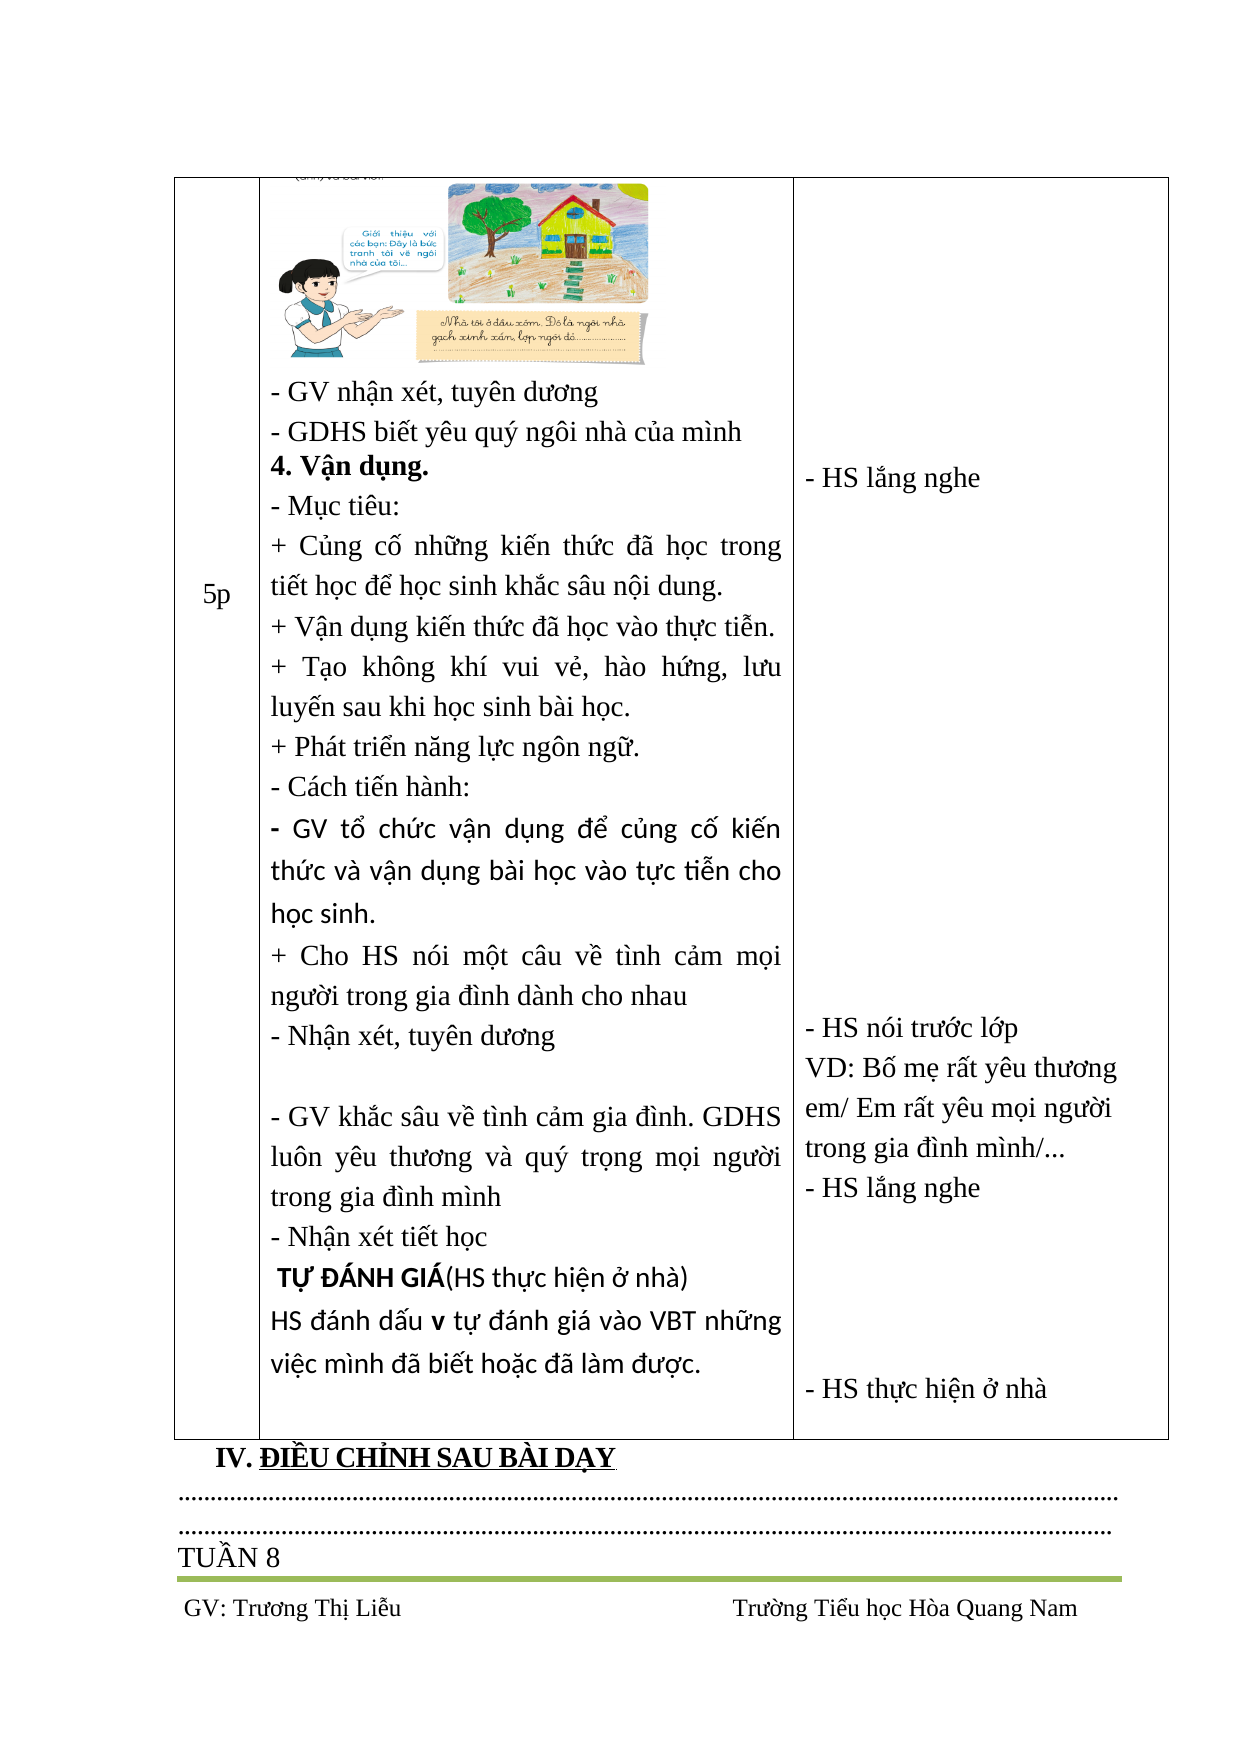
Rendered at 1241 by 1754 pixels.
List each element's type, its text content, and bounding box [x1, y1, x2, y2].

text IV. ĐIỀU CHỈNH SAU BÀI DẠY [177, 1440, 1122, 1473]
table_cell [260, 178, 793, 1439]
text ................................................................................................................................................. [177, 1507, 1122, 1540]
text TUẦN 8 [177, 1540, 1122, 1574]
table_cell 5p 25p 5p [175, 178, 259, 1439]
text .................................................................................................................................................. [177, 1473, 1122, 1507]
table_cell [794, 178, 1168, 1439]
picture [270, 178, 667, 369]
